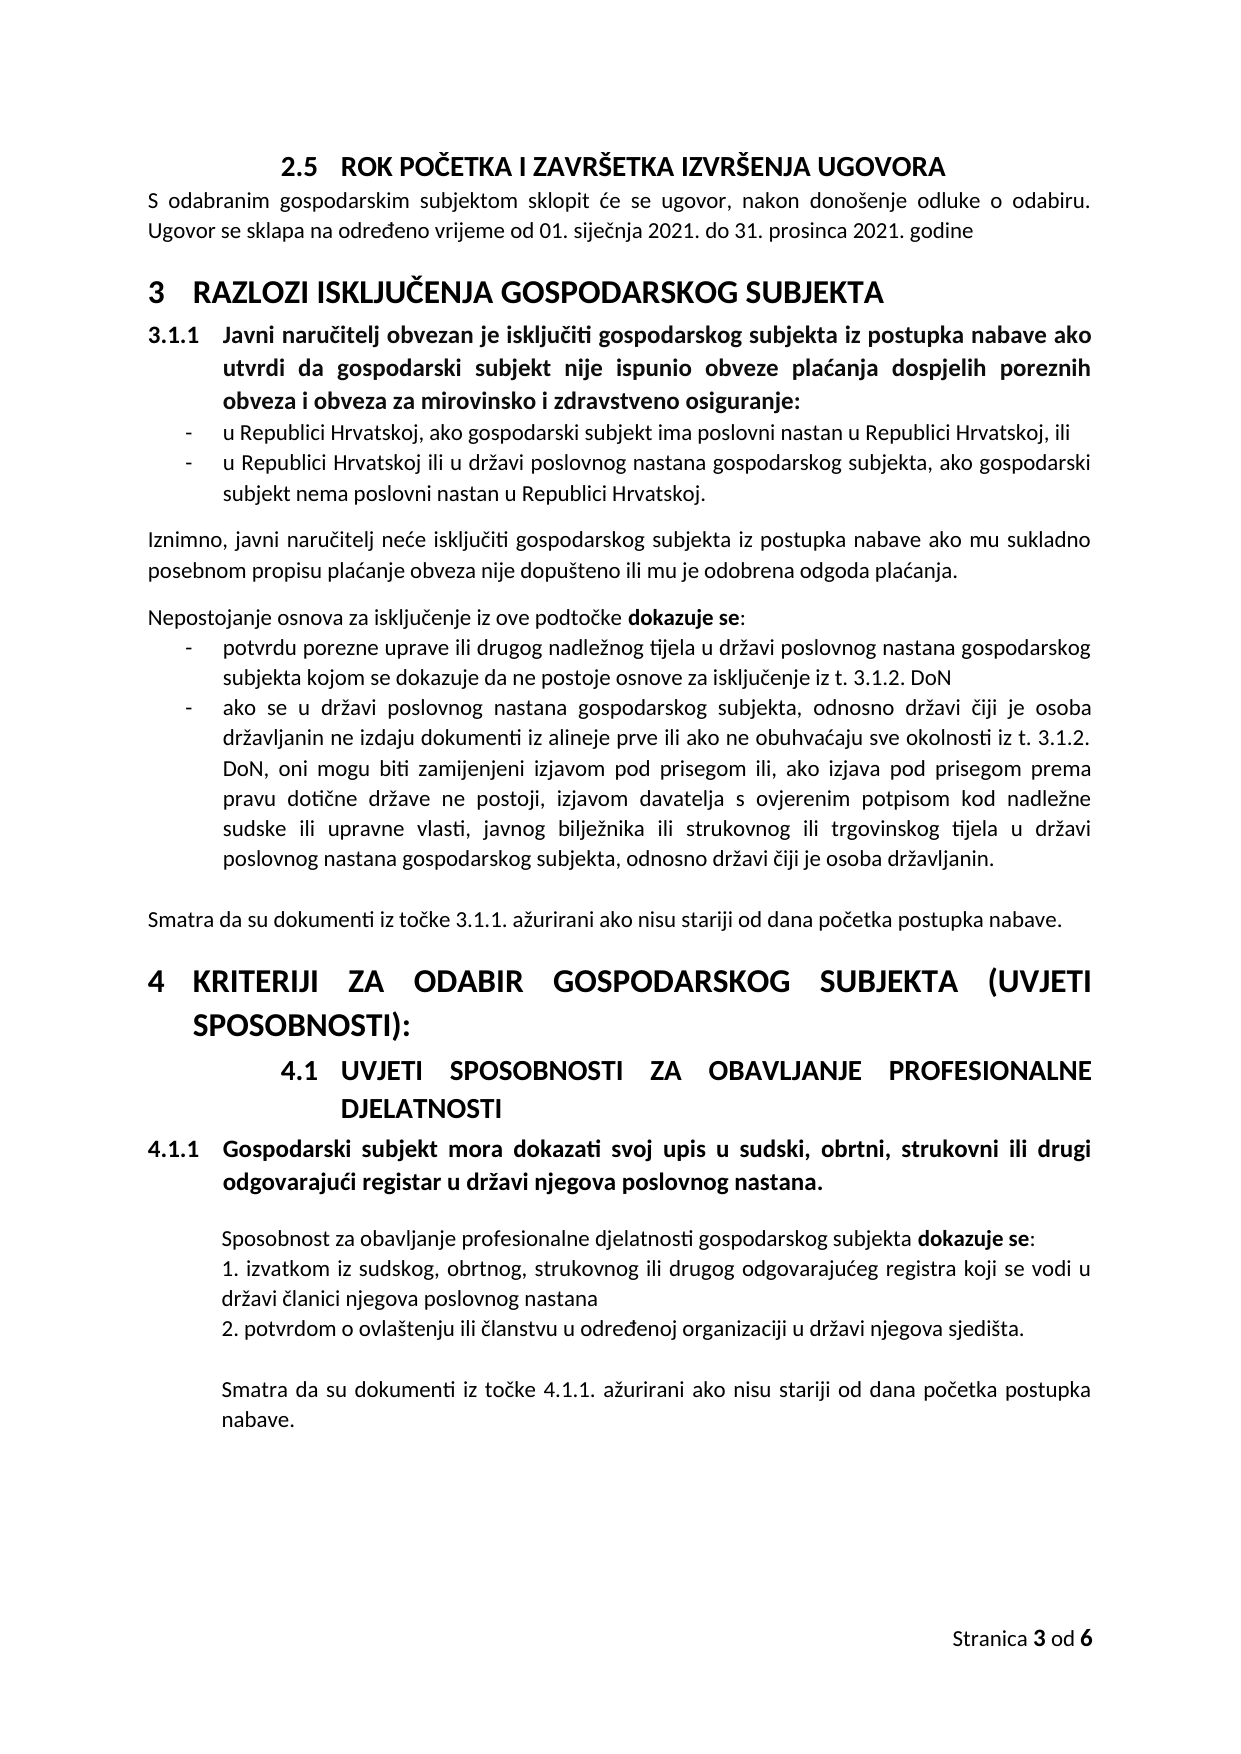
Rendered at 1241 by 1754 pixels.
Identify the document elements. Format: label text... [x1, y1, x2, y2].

subtitle UVJETI SPOSOBNOSTI ZA OBAVLJANJE PROFESIONALNE DJELATNOSTI [281, 1052, 1093, 1126]
subtitle ROK POČETKA I ZAVRŠETKA IZVRŠENJA UGOVORA [281, 148, 1093, 183]
text Smatra da su dokumenti iz točke 4.1.1. ažurirani ako nisu stariji od dana početka postupka nabave. [221, 1375, 1093, 1433]
text Iznimno, javni naručitelj neće isključiti gospodarskog subjekta iz postupka nabave ako mu sukladno posebnom propisu plaćanje obveza nije dopušteno ili mu je odobrena odgoda plaćanja. [148, 526, 1093, 584]
list potvrdu porezne uprave ili drugog nadležnog tijela u državi poslovnog nastana gospodarskog subjekta kojom se dokazuje da ne postoje osnove za isključenje iz t. 3.1.2. DoN [185, 633, 1093, 691]
list ako se u državi poslovnog nastana gospodarskog subjekta, odnosno državi čiji je osoba državljanin ne izdaju dokumenti iz alineje prve ili ako ne obuhvaćaju sve okolnosti iz t. 3.1.2. DoN, oni mogu biti zamijenjeni izjavom pod prisegom ili, ako izjava pod prisegom prema pravu dotične države ne postoji, izjavom davatelja s ovjerenim potpisom kod nadležne sudske ili upravne vlasti, javnog bilježnika ili strukovnog ili trgovinskog tijela u državi poslovnog nastana gospodarskog subjekta, odnosno državi čiji je osoba državljanin. [185, 693, 1093, 872]
text 2. potvrdom o ovlaštenju ili članstvu u određenoj organizaciji u državi njegova sjedišta. [221, 1314, 1093, 1343]
subtitle Gospodarski subjekt mora dokazati svoj upis u sudski, obrtni, strukovni ili drugi odgovarajući registar u državi njegova poslovnog nastana. [148, 1133, 1093, 1197]
text Sposobnost za obavljanje profesionalne djelatnosti gospodarskog subjekta dokazuje se: [221, 1224, 1093, 1252]
subtitle KRITERIJI ZA ODABIR GOSPODARSKOG SUBJEKTA (UVJETI SPOSOBNOSTI): [148, 960, 1093, 1045]
list u Republici Hrvatskoj, ako gospodarski subjekt ima poslovni nastan u Republici Hrvatskoj, ili [185, 418, 1093, 446]
list Smatra da su dokumenti iz točke 3.1.1. ažurirani ako nisu stariji od dana početka postupka nabave. [148, 905, 1093, 933]
list u Republici Hrvatskoj ili u državi poslovnog nastana gospodarskog subjekta, ako gospodarski subjekt nema poslovni nastan u Republici Hrvatskoj. [185, 448, 1093, 507]
text Nepostojanje osnova za isključenje iz ove podtočke dokazuje se: [148, 603, 1093, 631]
subtitle Javni naručitelj obvezan je isključiti gospodarskog subjekta iz postupka nabave ako utvrdi da gospodarski subjekt nije ispunio obveze plaćanja dospjelih poreznih obveza i obveza za mirovinsko i zdravstveno osiguranje: [148, 319, 1093, 416]
subtitle RAZLOZI ISKLJUČENJA GOSPODARSKOG SUBJEKTA [148, 271, 1093, 312]
text 1. izvatkom iz sudskog, obrtnog, strukovnog ili drugog odgovarajućeg registra koji se vodi u državi članici njegova poslovnog nastana [221, 1254, 1093, 1312]
text S odabranim gospodarskim subjektom sklopit će se ugovor, nakon donošenje odluke o odabiru. Ugovor se sklapa na određeno vrijeme od 01. siječnja 2021. do 31. prosinca 2021. godine [148, 186, 1093, 244]
